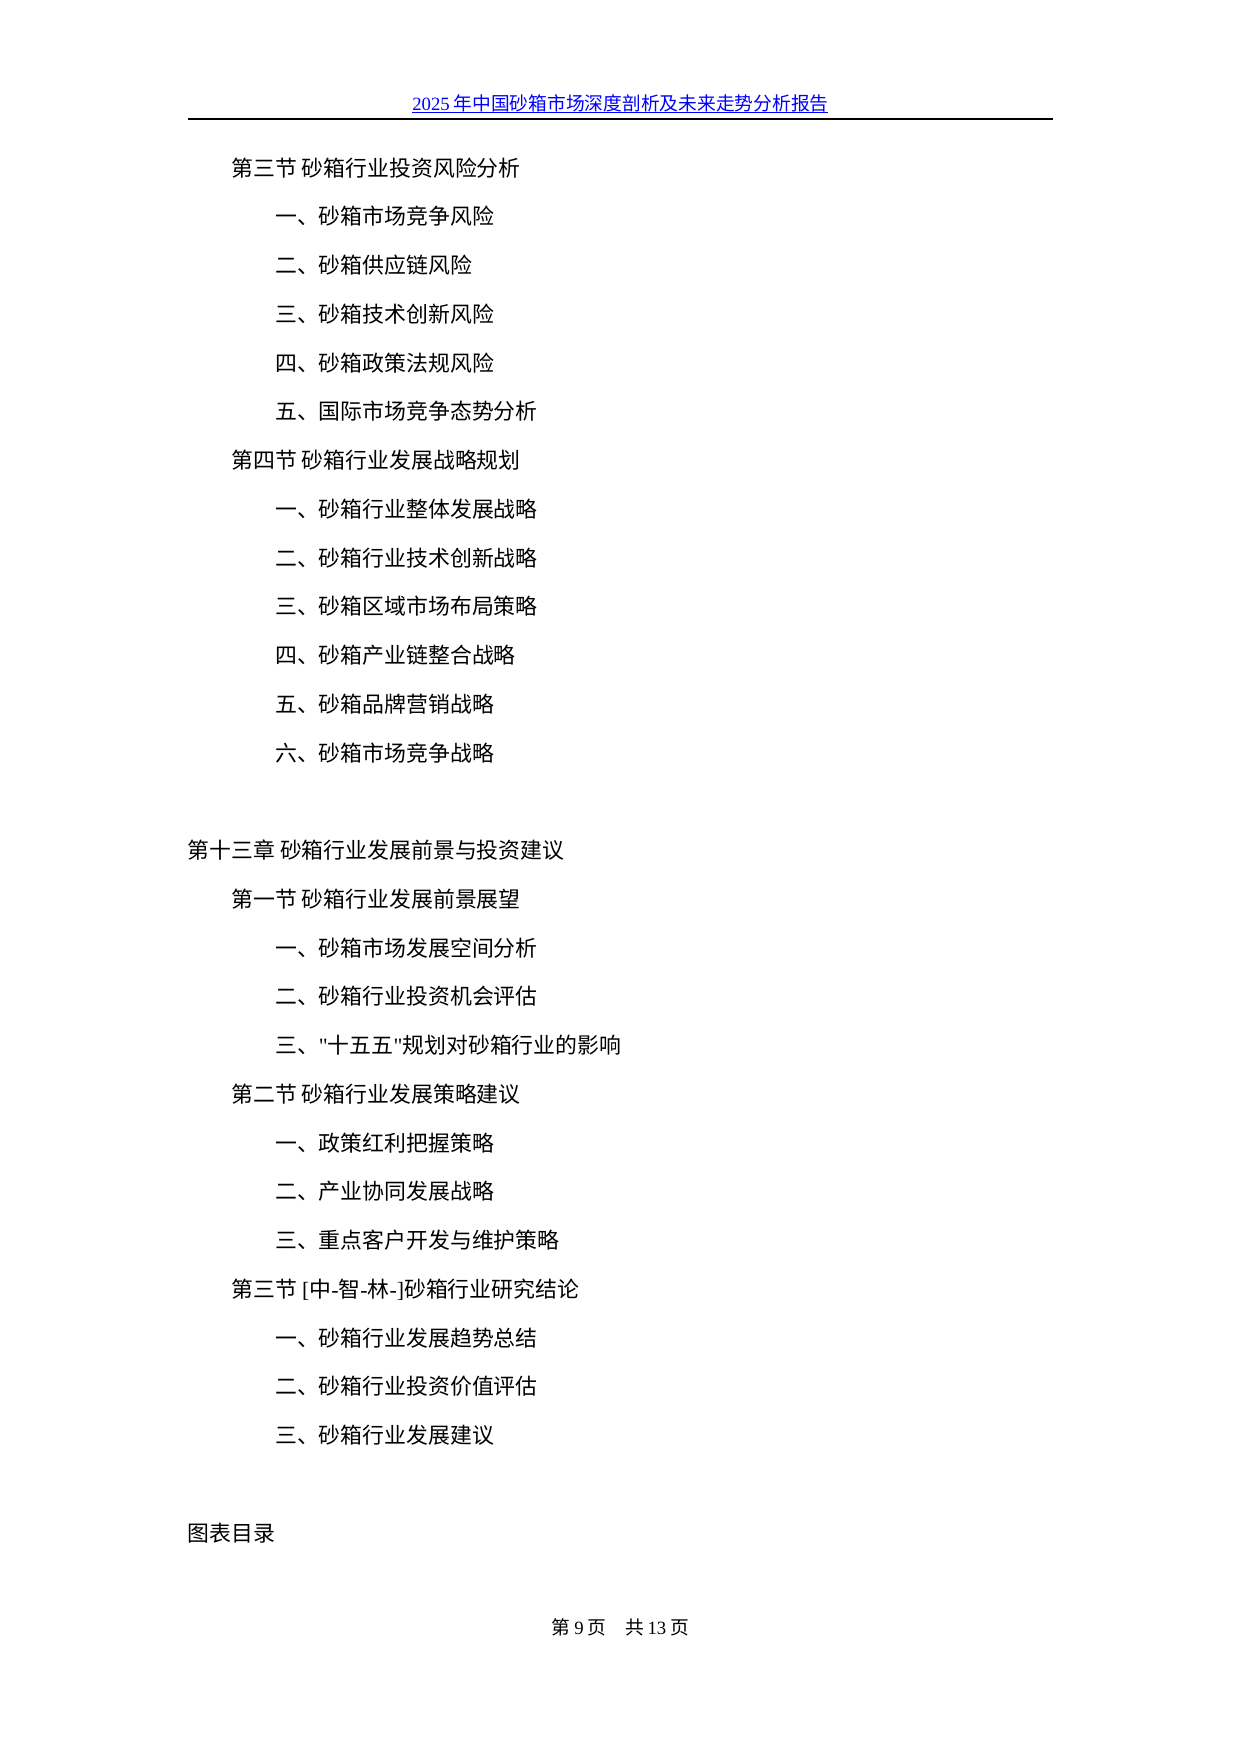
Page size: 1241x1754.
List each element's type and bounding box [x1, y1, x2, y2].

text [187, 150, 1053, 1548]
